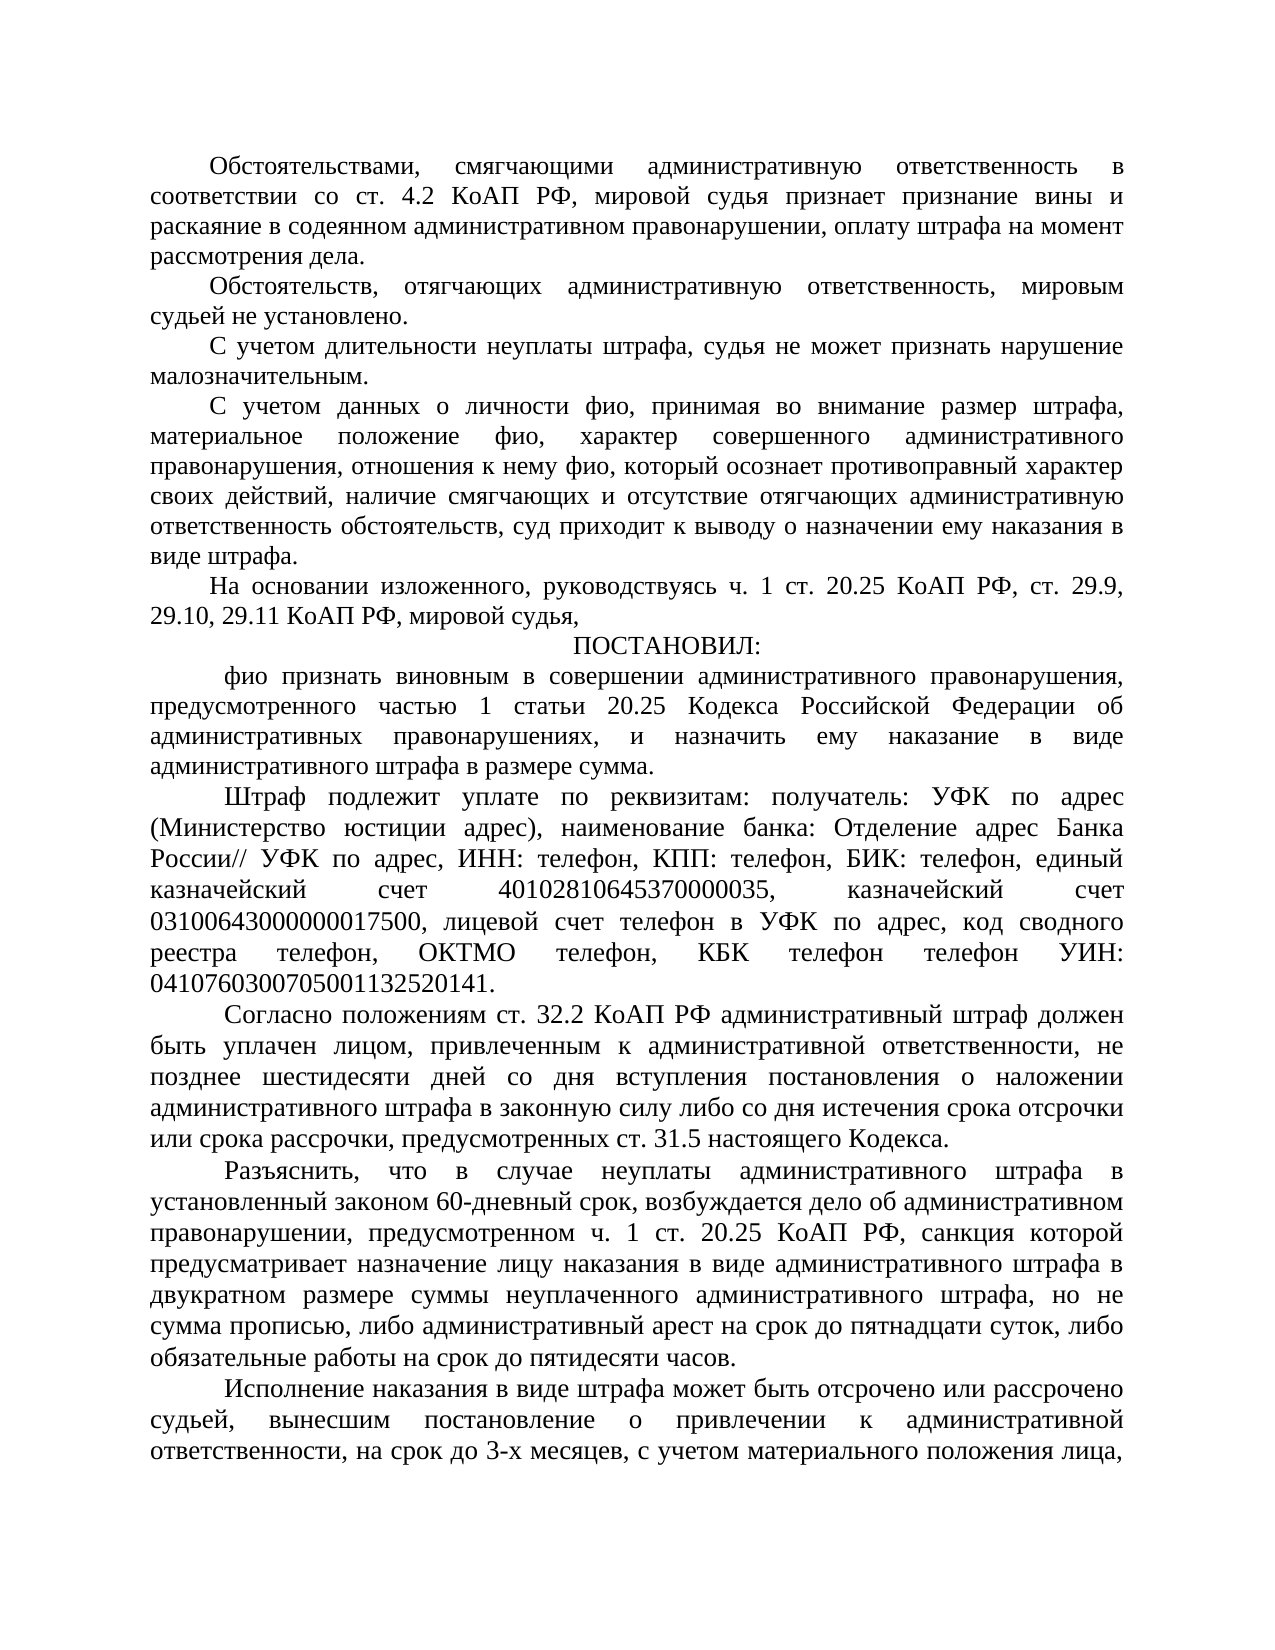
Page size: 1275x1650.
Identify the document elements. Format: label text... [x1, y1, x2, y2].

text Обстоятельств, отягчающих административную ответственность, мировым судьей не установлено. [150, 270, 1125, 330]
text Согласно положениям ст. 32.2 КоАП РФ административный штраф должен быть уплачен лицом, привлеченным к административной ответственности, не позднее шестидесяти дней со дня вступления постановления о наложении административного штрафа в законную силу либо со дня истечения срока отсрочки или срока рассрочки, предусмотренных ст. 31.5 настоящего Кодекса. [150, 998, 1125, 1154]
text Штраф подлежит уплате по реквизитам: получатель: УФК по адрес (Министерство юстиции адрес), наименование банка: Отделение адрес Банка России// УФК по адрес, ИНН: телефон, КПП: телефон, БИК: телефон, единый казначейский счет 40102810645370000035, казначейский счет 03100643000000017500, лицевой счет телефон в УФК по адрес, код сводного реестра телефон, ОКТМО телефон, КБК телефон телефон УИН: 0410760300705001132520141. [150, 780, 1125, 998]
text Разъяснить, что в случае неуплаты административного штрафа в установленный законом 60-дневный срок, возбуждается дело об административном правонарушении, предусмотренном ч. 1 ст. 20.25 КоАП РФ, санкция которой предусматривает назначение лицу наказания в виде административного штрафа в двукратном размере суммы неуплаченного административного штрафа, но не сумма прописью, либо административный арест на срок до пятнадцати суток, либо обязательные работы на срок до пятидесяти часов. [150, 1154, 1125, 1372]
text С учетом данных о личности фио, принимая во внимание размер штрафа, материальное положение фио, характер совершенного административного правонарушения, отношения к нему фио, который осознает противоправный характер своих действий, наличие смягчающих и отсутствие отягчающих административную ответственность обстоятельств, суд приходит к выводу о назначении ему наказания в виде штрафа. [150, 390, 1125, 570]
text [150, 1372, 1125, 1465]
text Обстоятельствами, смягчающими административную ответственность в соответствии со ст. 4.2 КоАП РФ, мировой судья признает признание вины и раскаяние в содеянном административном правонарушении, оплату штрафа на момент рассмотрения дела. [150, 150, 1125, 270]
text На основании изложенного, руководствуясь ч. 1 ст. 20.25 КоАП РФ, ст. 29.9, 29.10, 29.11 КоАП РФ, мировой судья, [150, 570, 1125, 630]
text фио признать виновным в совершении административного правонарушения, предусмотренного частью 1 статьи 20.25 Кодекса Российской Федерации об административных правонарушениях, и назначить ему наказание в виде административного штрафа в размере сумма. [150, 660, 1125, 780]
text ПОСТАНОВИЛ: [150, 630, 1125, 660]
text С учетом длительности неуплаты штрафа, судья не может признать нарушение малозначительным. [150, 330, 1125, 390]
